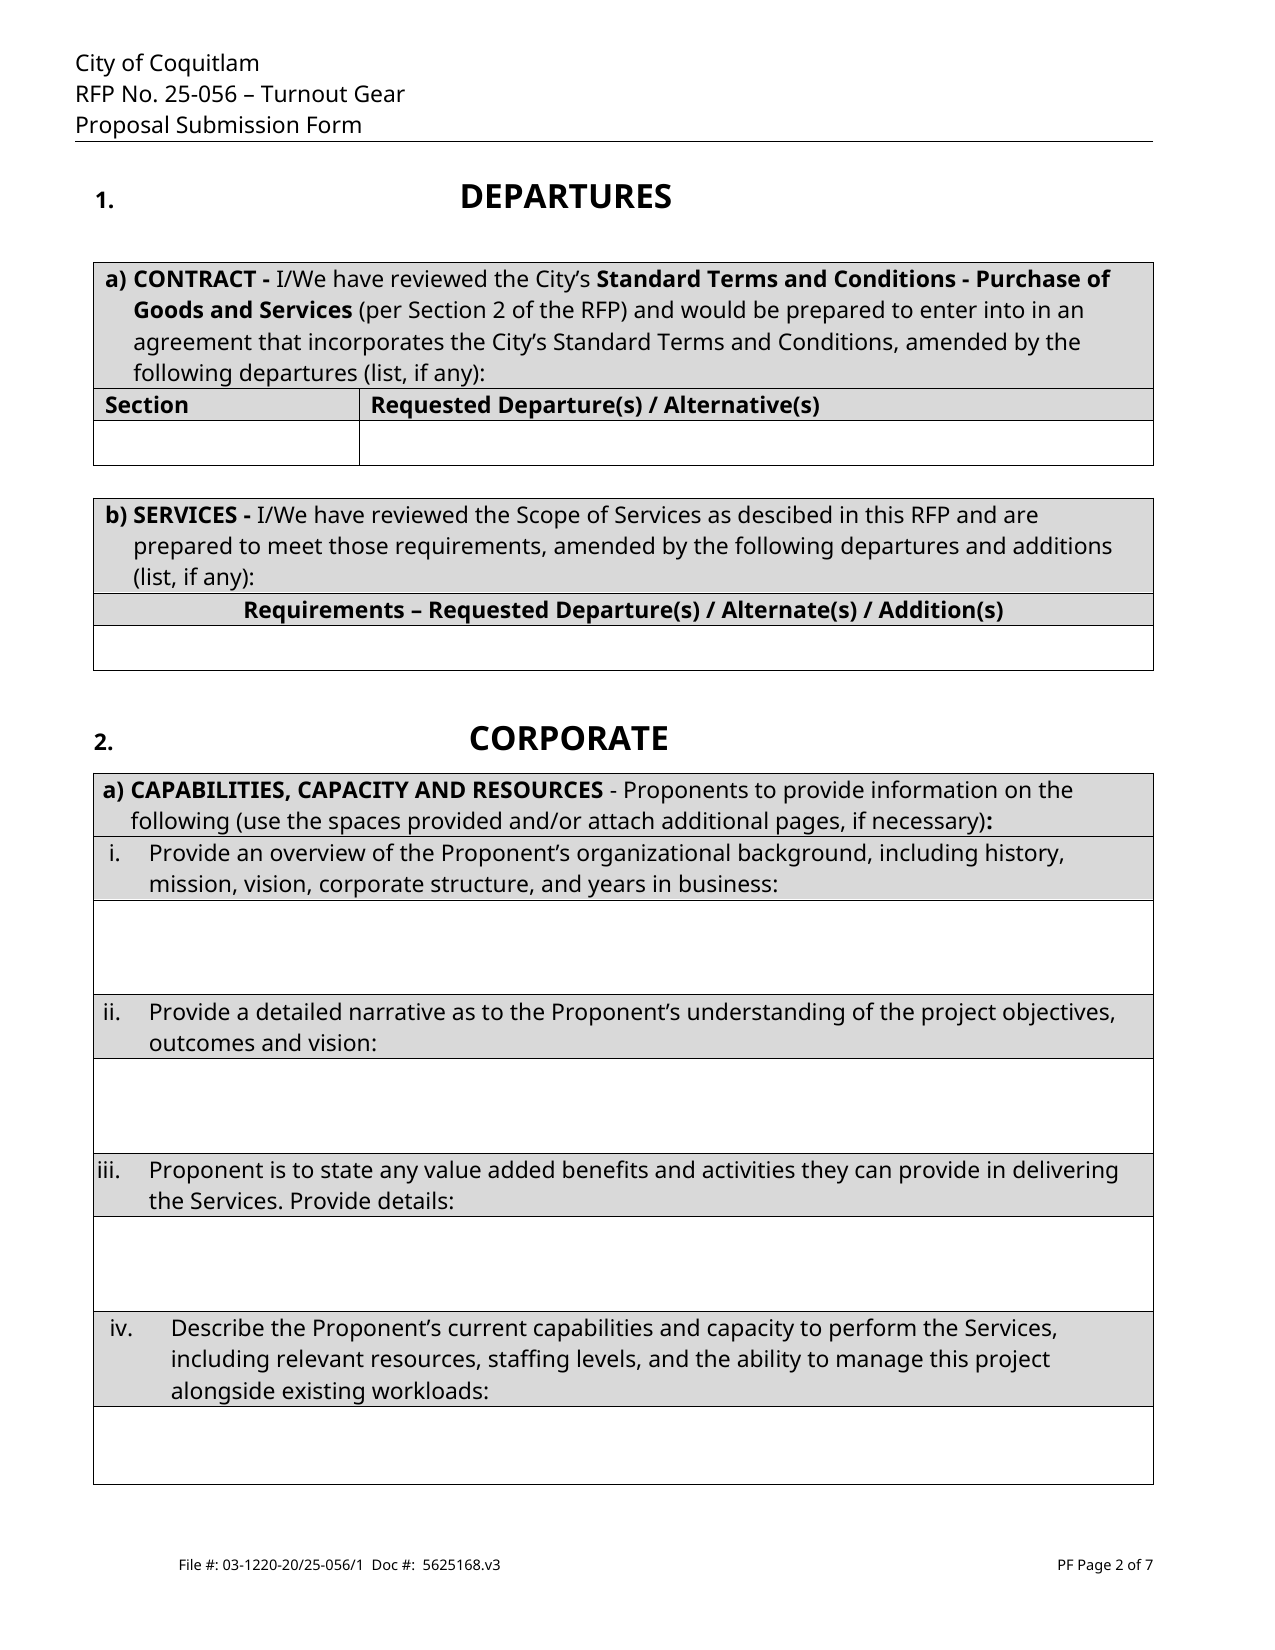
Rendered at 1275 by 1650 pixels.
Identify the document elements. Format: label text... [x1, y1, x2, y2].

table_cell [94, 421, 359, 465]
list DEPARTURES [94, 173, 1153, 218]
table_cell Section [94, 389, 359, 420]
table_cell Provide a detailed narrative as to the Proponent’s understanding of the project objectives, outcomes and vision: [94, 995, 1153, 1058]
table_cell [94, 1217, 1153, 1311]
table_cell [94, 1059, 1153, 1153]
table_cell [360, 421, 1153, 465]
table_cell Describe the Proponent’s current capabilities and capacity to perform the Services, including relevant resources, staffing levels, and the ability to manage this project alongside existing workloads: [94, 1312, 1153, 1406]
table_header CONTRACT - I/We have reviewed the City’s Standard Terms and Conditions - Purchase of Goods and Services (per Section 2 of the RFP) and would be prepared to enter into in an agreement that incorporates the City’s Standard Terms and Conditions, amended by the following departures (list, if any): [94, 263, 1153, 388]
table_cell Requirements – Requested Departure(s) / Alternate(s) / Addition(s) [94, 594, 1153, 625]
table_header CAPABILITIES, CAPACITY AND RESOURCES - Proponents to provide information on the following (use the spaces provided and/or attach additional pages, if necessary): [94, 774, 1153, 836]
table_cell Proponent is to state any value added benefits and activities they can provide in delivering the Services. Provide details: [94, 1154, 1153, 1216]
table_cell [94, 626, 1153, 670]
table_cell [94, 901, 1153, 994]
table_cell Provide an overview of the Proponent’s organizational background, including history, mission, vision, corporate structure, and years in business: [94, 837, 1153, 899]
table_cell Requested Departure(s) / Alternative(s) [360, 389, 1153, 420]
table_header SERVICES - I/We have reviewed the Scope of Services as descibed in this RFP and are prepared to meet those requirements, amended by the following departures and additions (list, if any): [94, 499, 1153, 592]
table_cell [94, 1407, 1153, 1483]
list CORPORATE [94, 714, 1153, 760]
